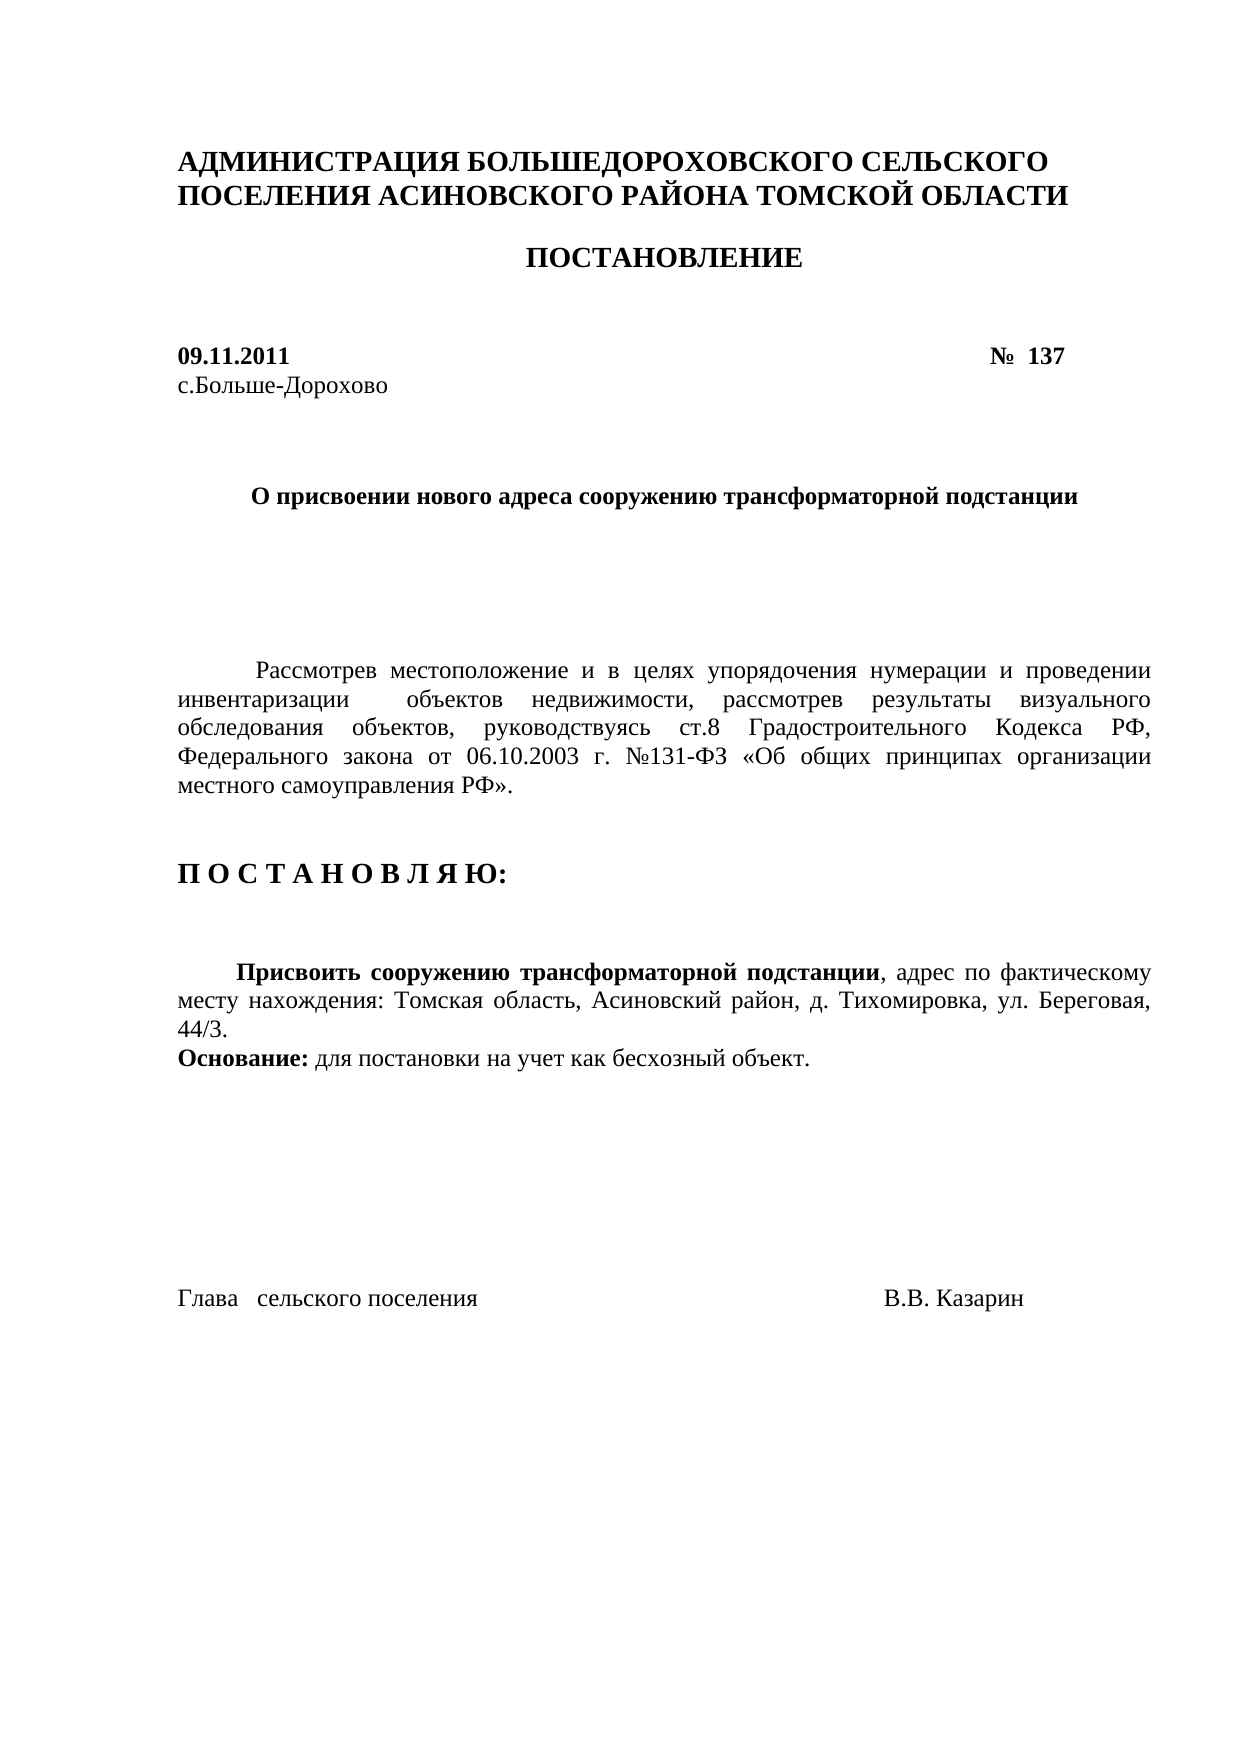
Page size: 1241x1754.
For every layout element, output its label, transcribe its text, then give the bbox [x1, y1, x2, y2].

text П О С Т А Н О В Л Я Ю: [177, 856, 1152, 890]
text Основание: для постановки на учет как бесхозный объект. [177, 1043, 1152, 1072]
text АДМИНИСТРАЦИЯ БОЛЬШЕДОРОХОВСКОГО СЕЛЬСКОГО ПОСЕЛЕНИЯ АСИНОВСКОГО РАЙОНА ТОМСКОЙ ОБЛАСТИ [177, 144, 1152, 212]
text 09.11.2011 № 137 [177, 341, 1152, 370]
text Присвоить сооружению трансформаторной подстанции, адрес по фактическому месту нахождения: Томская область, Асиновский район, д. Тихомировка, ул. Береговая, 44/3. [177, 957, 1152, 1043]
text с.Больше-Дорохово [177, 370, 1152, 398]
subtitle Глава сельского поселения В.В. Казарин [177, 1283, 1152, 1311]
text ПОСТАНОВЛЕНИЕ [177, 240, 1152, 274]
subtitle О присвоении нового адреса сооружению трансформаторной подстанции [177, 481, 1152, 510]
text Рассмотрев местоположение и в целях упорядочения нумерации и проведении инвентаризации объектов недвижимости, рассмотрев результаты визуального обследования объектов, руководствуясь ст.8 Градостроительного Кодекса РФ, Федерального закона от 06.10.2003 г. №131-ФЗ «Об общих принципах организации местного самоуправления РФ». [177, 655, 1152, 799]
